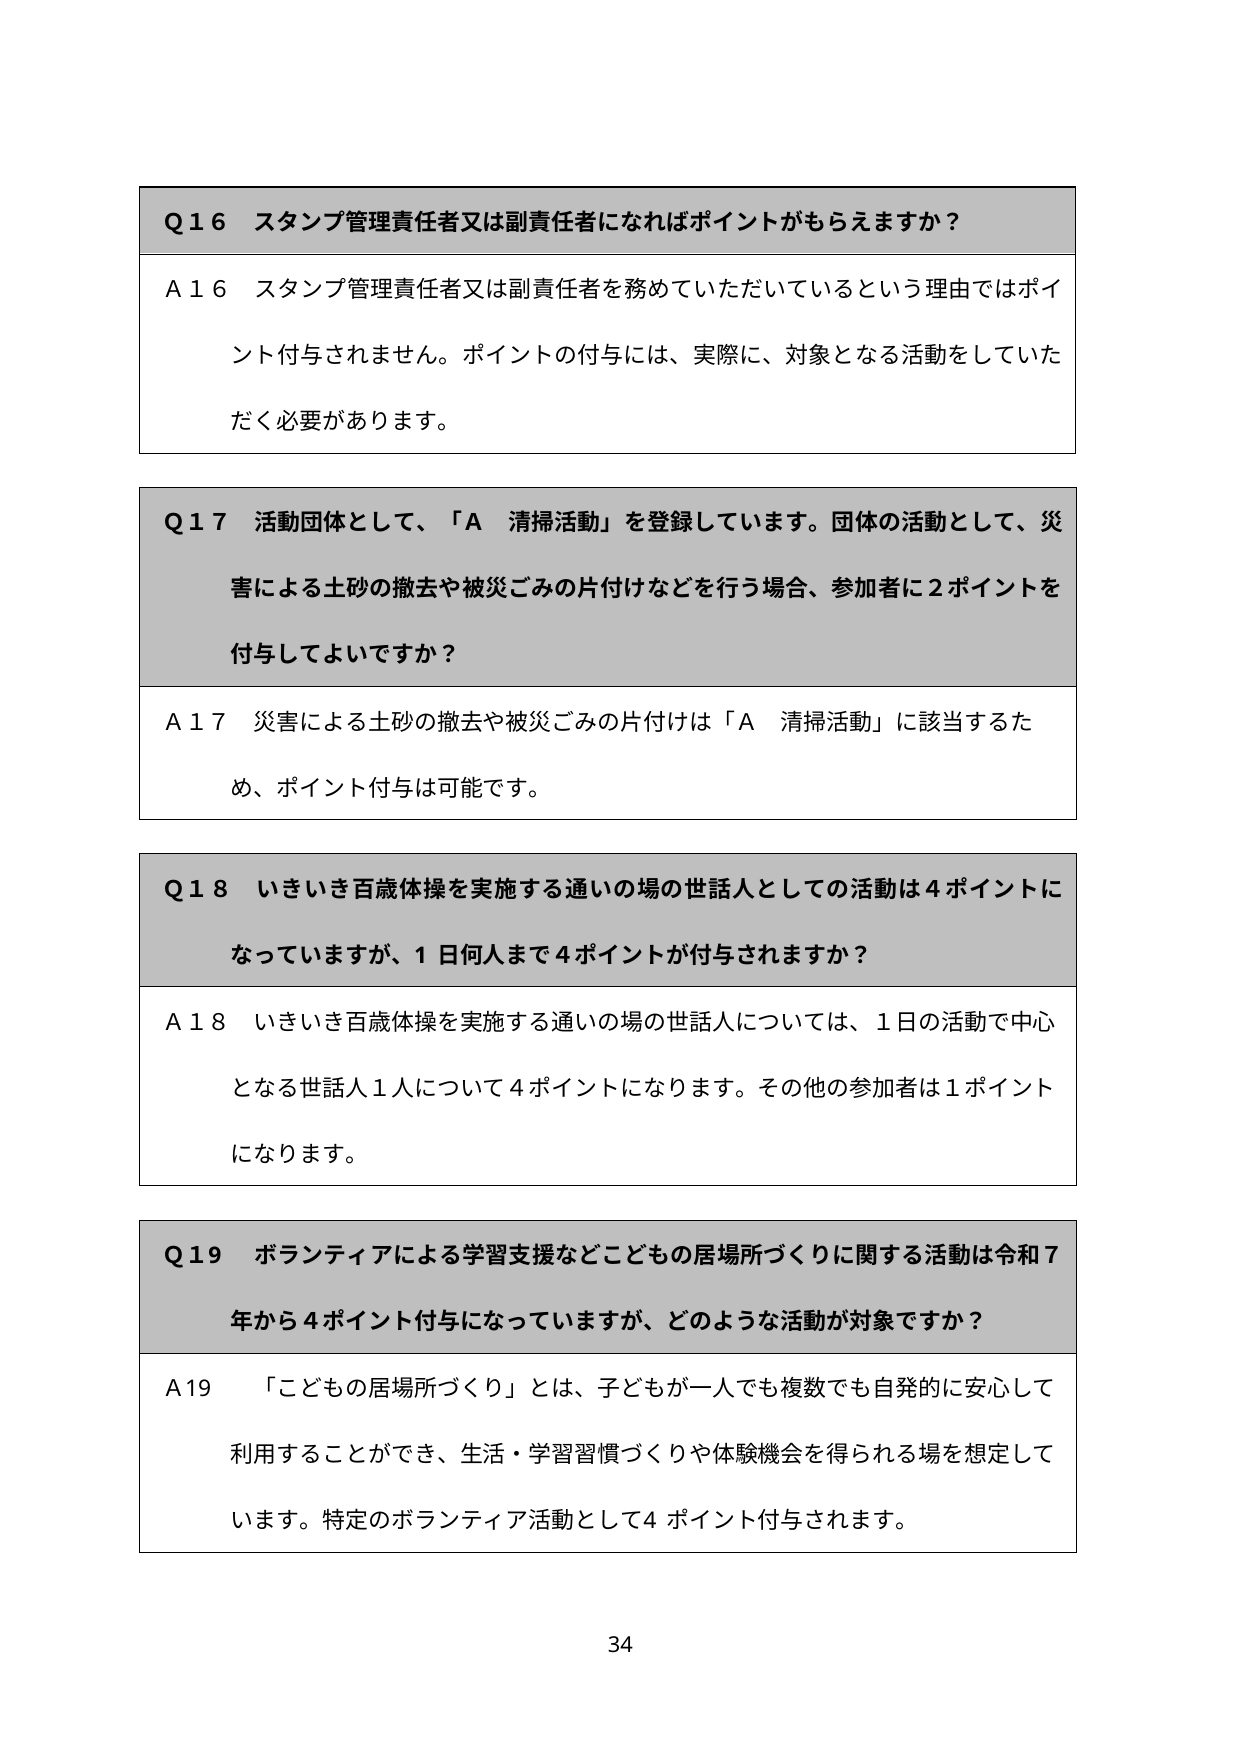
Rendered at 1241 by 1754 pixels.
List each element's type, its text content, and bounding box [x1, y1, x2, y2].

table_header Ｑ１６ スタンプ管理責任者又は副責任者になればポイントがもらえますか？ [140, 188, 1075, 253]
table_header Ｑ１７ 活動団体として、「Ａ 清掃活動」を登録しています。団体の活動として、災害による土砂の撤去や被災ごみの片付けなどを行う場合、参加者に２ポイントを付与してよいですか？ [140, 488, 1076, 686]
table_header Ｑ１８ いきいき百歳体操を実施する通いの場の世話人としての活動は４ポイントになっていますが、1日何人まで４ポイントが付与されますか？ [140, 854, 1076, 986]
table_cell Ａ１６ スタンプ管理責任者又は副責任者を務めていただいているという理由ではポイント付与されません。ポイントの付与には、実際に、対象となる活動をしていただく必要があります。 [140, 255, 1075, 453]
table_cell Ａ19 「こどもの居場所づくり」とは、子どもが一人でも複数でも自発的に安心して利用することができ、生活・学習習慣づくりや体験機会を得られる場を想定しています。特定のボランティア活動として4ポイント付与されます。 [140, 1354, 1076, 1552]
table_cell Ａ１８ いきいき百歳体操を実施する通いの場の世話人については、１日の活動で中心となる世話人１人について４ポイントになります。その他の参加者は１ポイントになります。 [140, 987, 1076, 1185]
table_cell Ａ１７ 災害による土砂の撤去や被災ごみの片付けは「Ａ 清掃活動」に該当するため、ポイント付与は可能です。 [140, 687, 1076, 819]
table_header Ｑ１9 ボランティアによる学習支援などこどもの居場所づくりに関する活動は令和７年から４ポイント付与になっていますが、どのような活動が対象ですか？ [140, 1221, 1076, 1353]
